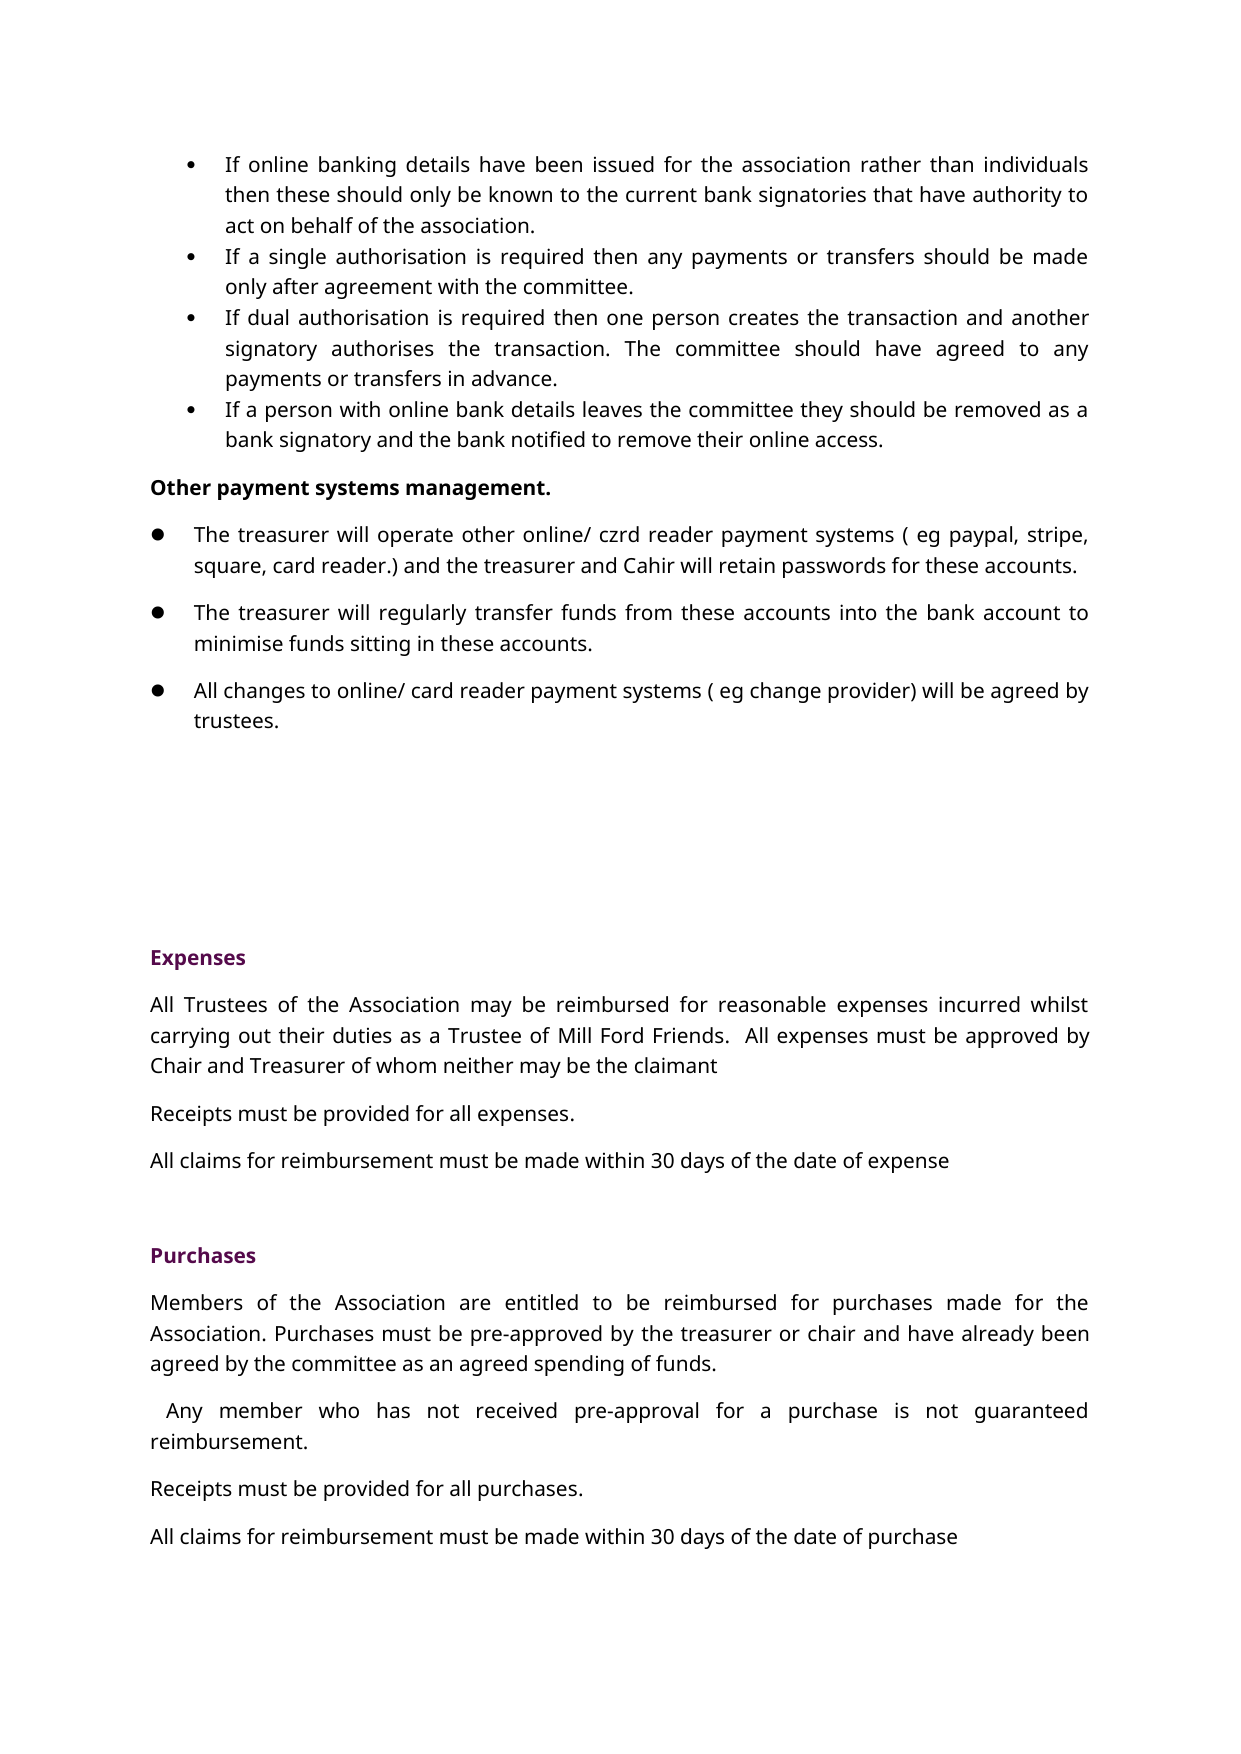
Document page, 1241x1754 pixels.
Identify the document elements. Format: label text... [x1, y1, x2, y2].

text All claims for reimbursement must be made within 30 days of the date of expense [150, 1146, 1090, 1175]
text Receipts must be provided for all purchases. [150, 1474, 1090, 1503]
list All changes to online/ card reader payment systems ( eg change provider) will be agreed by trustees. [150, 676, 1090, 735]
list If a person with online bank details leaves the committee they should be removed as a bank signatory and the bank notified to remove their online access. [187, 395, 1090, 454]
list If dual authorisation is required then one person creates the transaction and another signatory authorises the transaction. The committee should have agreed to any payments or transfers in advance. [187, 303, 1090, 393]
text Receipts must be provided for all expenses. [150, 1099, 1090, 1127]
list If a single authorisation is required then any payments or transfers should be made only after agreement with the committee. [187, 242, 1090, 301]
text Members of the Association are entitled to be reimbursed for purchases made for the Association. Purchases must be pre-approved by the treasurer or chair and have already been agreed by the committee as an agreed spending of funds. [150, 1288, 1090, 1378]
text All claims for reimbursement must be made within 30 days of the date of purchase [150, 1522, 1090, 1550]
text Any member who has not received pre-approval for a purchase is not guaranteed reimbursement. [150, 1397, 1090, 1456]
list The treasurer will operate other online/ czrd reader payment systems ( eg paypal, stripe, square, card reader.) and the treasurer and Cahir will retain passwords for these accounts. [150, 520, 1090, 579]
list If online banking details have been issued for the association rather than individuals then these should only be known to the current bank signatories that have authority to act on behalf of the association. [187, 150, 1090, 240]
text Expenses [150, 943, 1090, 972]
list The treasurer will regularly transfer funds from these accounts into the bank account to minimise funds sitting in these accounts. [150, 598, 1090, 657]
text Other payment systems management. [150, 473, 1090, 501]
text Purchases [150, 1241, 1090, 1269]
text All Trustees of the Association may be reimbursed for reasonable expenses incurred whilst carrying out their duties as a Trustee of Mill Ford Friends. All expenses must be approved by Chair and Treasurer of whom neither may be the claimant [150, 990, 1090, 1080]
